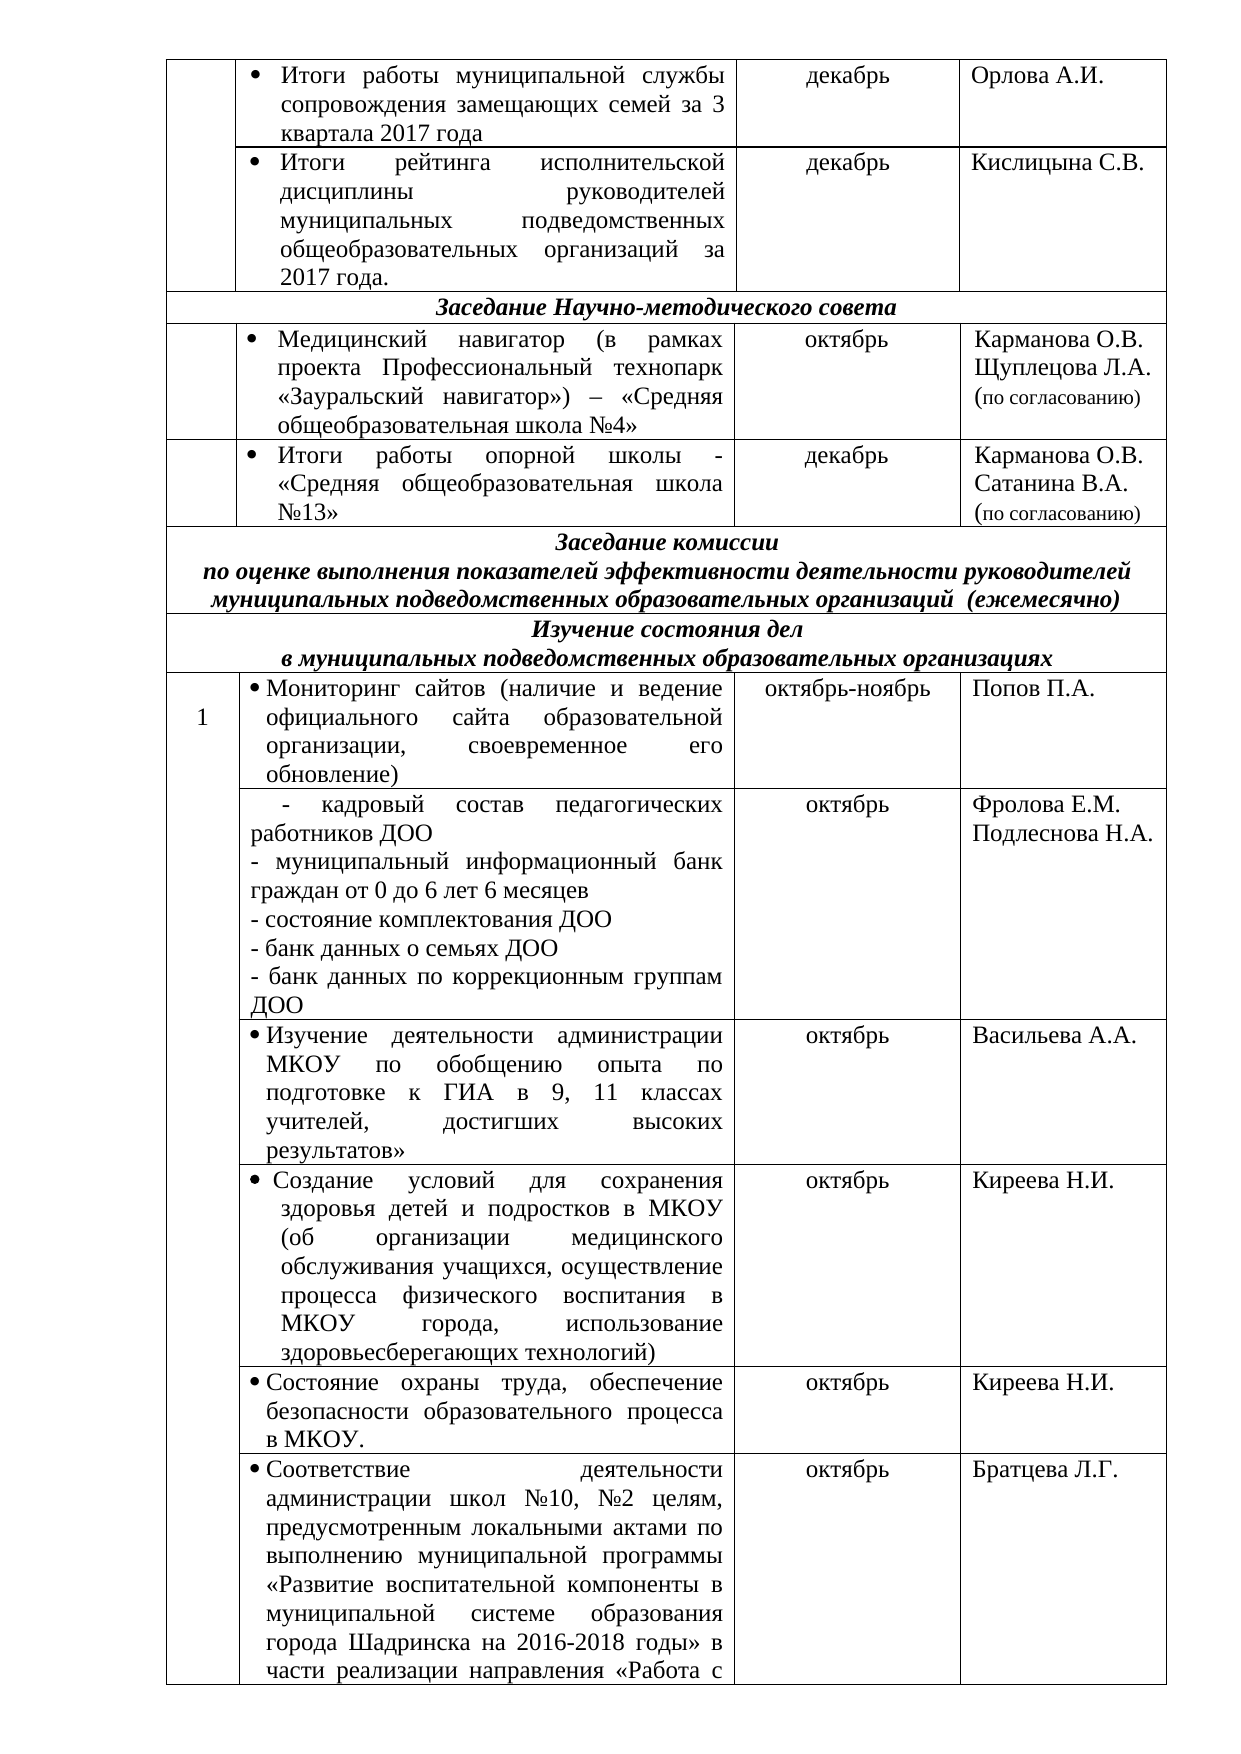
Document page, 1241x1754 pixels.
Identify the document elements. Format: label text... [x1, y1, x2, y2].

table_cell Карманова О.В. Сатанина В.А. (по согласованию) [961, 440, 1166, 526]
table_cell Итоги работы опорной школы - «Средняя общеобразовательная школа №13» [237, 440, 734, 526]
table_cell октябрь [735, 1020, 960, 1164]
table_cell Заседание Научно-методического совета [167, 292, 1166, 323]
table_cell декабрь [735, 440, 960, 526]
table_cell Медицинский навигатор (в рамках проекта Профессиональный технопарк «Зауральский навигатор») – «Средняя общеобразовательная школа №4» [237, 324, 734, 439]
table_cell Заседание комиссии по оценке выполнения показателей эффективности деятельности руководителей муниципальных подведомственных образовательных организаций (ежемесячно) [167, 527, 1166, 613]
table_cell Киреева Н.И. [961, 1367, 1166, 1453]
table_cell декабрь [737, 148, 959, 291]
table_cell октябрь-ноябрь [735, 673, 960, 788]
table_cell Мониторинг сайтов (наличие и ведение официального сайта образовательной организации, своевременное его обновление) [240, 673, 734, 788]
table_cell [167, 324, 236, 439]
table_cell Итоги работы муниципальной службы сопровождения замещающих семей за 3 квартала 2017 года [236, 60, 736, 146]
table_cell [167, 440, 236, 526]
table_cell Создание условий для сохранения здоровья детей и подростков в МКОУ (об организации медицинского обслуживания учащихся, осуществление процесса физического воспитания в МКОУ города, использование здоровьесберегающих технологий) [240, 1165, 734, 1366]
table_cell Состояние охраны труда, обеспечение безопасности образовательного процесса в МКОУ. [240, 1367, 734, 1453]
table_cell Попов П.А. [961, 673, 1166, 788]
table_cell Кислицына С.В. [960, 148, 1166, 291]
table_cell Карманова О.В. Щуплецова Л.А. (по согласованию) [961, 324, 1166, 439]
table_cell октябрь [735, 789, 960, 1019]
table_cell Фролова Е.М. Подлеснова Н.А. [961, 789, 1166, 1019]
table_cell декабрь [737, 60, 959, 146]
table_cell Итоги рейтинга исполнительской дисциплины руководителей муниципальных подведомственных общеобразовательных организаций за 2017 года. [236, 148, 736, 291]
table_cell октябрь [735, 324, 960, 439]
table_cell 1 2 [167, 673, 239, 1684]
table_cell Киреева Н.И. [961, 1165, 1166, 1366]
table_cell Васильева А.А. [961, 1020, 1166, 1164]
table_cell Изучение состояния дел в муниципальных подведомственных образовательных организациях [167, 614, 1166, 672]
table_cell Братцева Л.Г. [961, 1454, 1166, 1684]
table_cell Орлова А.И. [960, 60, 1166, 146]
table_cell октябрь [735, 1165, 960, 1366]
table_cell Изучение деятельности администрации МКОУ по обобщению опыта по подготовке к ГИА в 9, 11 классах учителей, достигших высоких результатов» [240, 1020, 734, 1164]
table_cell октябрь [735, 1454, 960, 1684]
table_cell - кадровый состав педагогических работников ДОО - муниципальный информационный банк граждан от 0 до 6 лет 6 месяцев - состояние комплектования ДОО - банк данных о семьях ДОО - банк данных по коррекционным группам ДОО [240, 789, 734, 1019]
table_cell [240, 1454, 734, 1684]
table_cell октябрь [735, 1367, 960, 1453]
